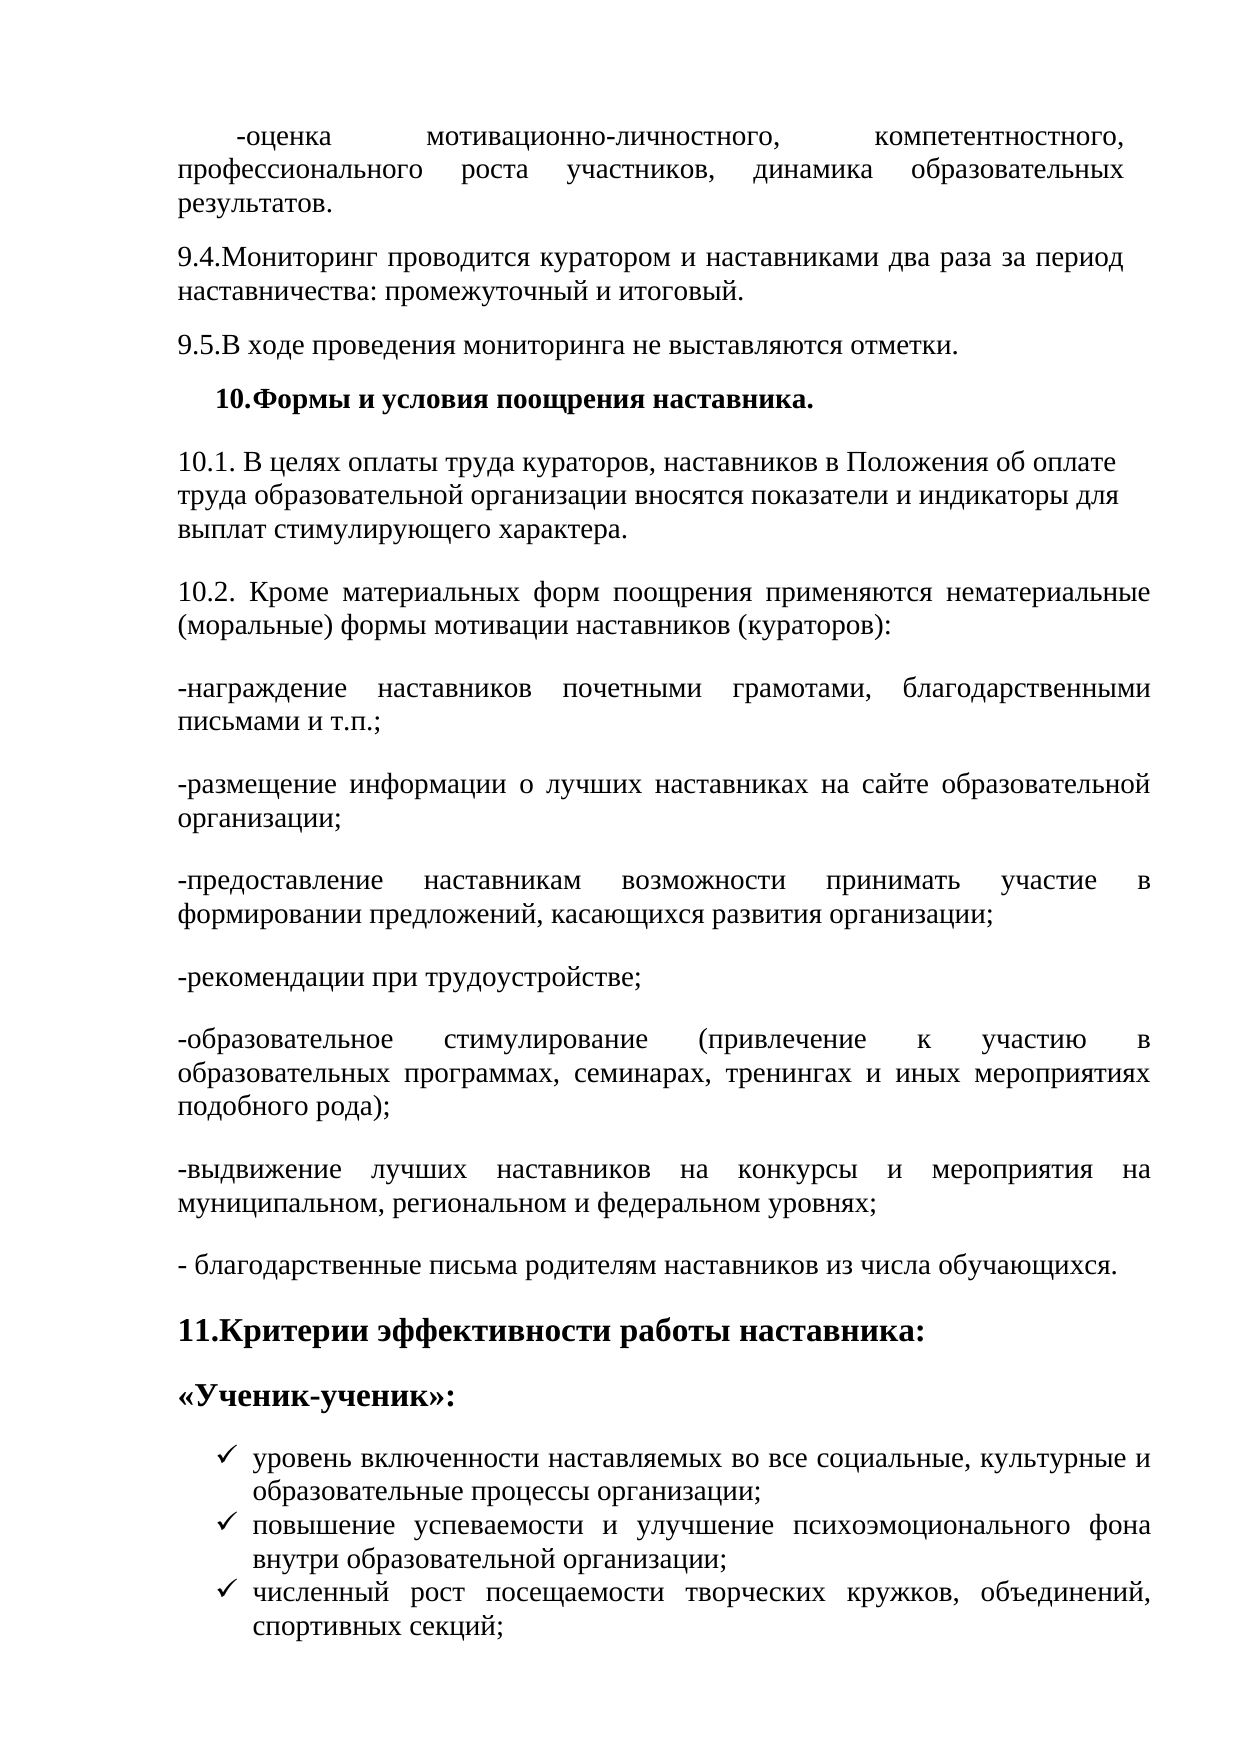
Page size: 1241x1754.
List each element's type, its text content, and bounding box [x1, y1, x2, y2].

text 11.Критерии эффективности работы наставника: [177, 1310, 1152, 1348]
text -оценка мотивационно-личностного, компетентностного, профессионального роста участников, динамика образовательных результатов. [177, 118, 1125, 219]
text - благодарственные письма родителям наставников из числа обучающихся. [177, 1247, 1152, 1281]
text -выдвижение лучших наставников на конкурсы и мероприятия на муниципальном, региональном и федеральном уровнях; [177, 1151, 1152, 1218]
list численный рост посещаемости творческих кружков, объединений, спортивных секций; [215, 1574, 1152, 1641]
text 9.5.В ходе проведения мониторинга не выставляются отметки. [177, 327, 1125, 361]
list уровень включенности наставляемых во все социальные, культурные и образовательные процессы организации; [215, 1440, 1152, 1507]
text «Ученик-ученик»: [177, 1375, 1152, 1413]
text 10.1. В целях оплаты труда кураторов, наставников в Положения об оплате труда образовательной организации вносятся показатели и индикаторы для выплат стимулирующего характера. [177, 444, 1152, 544]
list повышение успеваемости и улучшение психоэмоционального фона внутри образовательной организации; [215, 1507, 1152, 1574]
text 9.4.Мониторинг проводится куратором и наставниками два раза за период наставничества: промежуточный и итоговый. [177, 239, 1125, 307]
list Формы и условия поощрения наставника. [215, 382, 1125, 415]
text 10.2. Кроме материальных форм поощрения применяются нематериальные (моральные) формы мотивации наставников (кураторов): [177, 574, 1152, 641]
text -награждение наставников почетными грамотами, благодарственными письмами и т.п.; [177, 670, 1152, 737]
text -рекомендации при трудоустройстве; [177, 959, 1152, 992]
text -образовательное стимулирование (привлечение к участию в образовательных программах, семинарах, тренингах и иных мероприятиях подобного рода); [177, 1021, 1152, 1122]
text -размещение информации о лучших наставниках на сайте образовательной организации; [177, 766, 1152, 833]
text -предоставление наставникам возможности принимать участие в формировании предложений, касающихся развития организации; [177, 862, 1152, 929]
